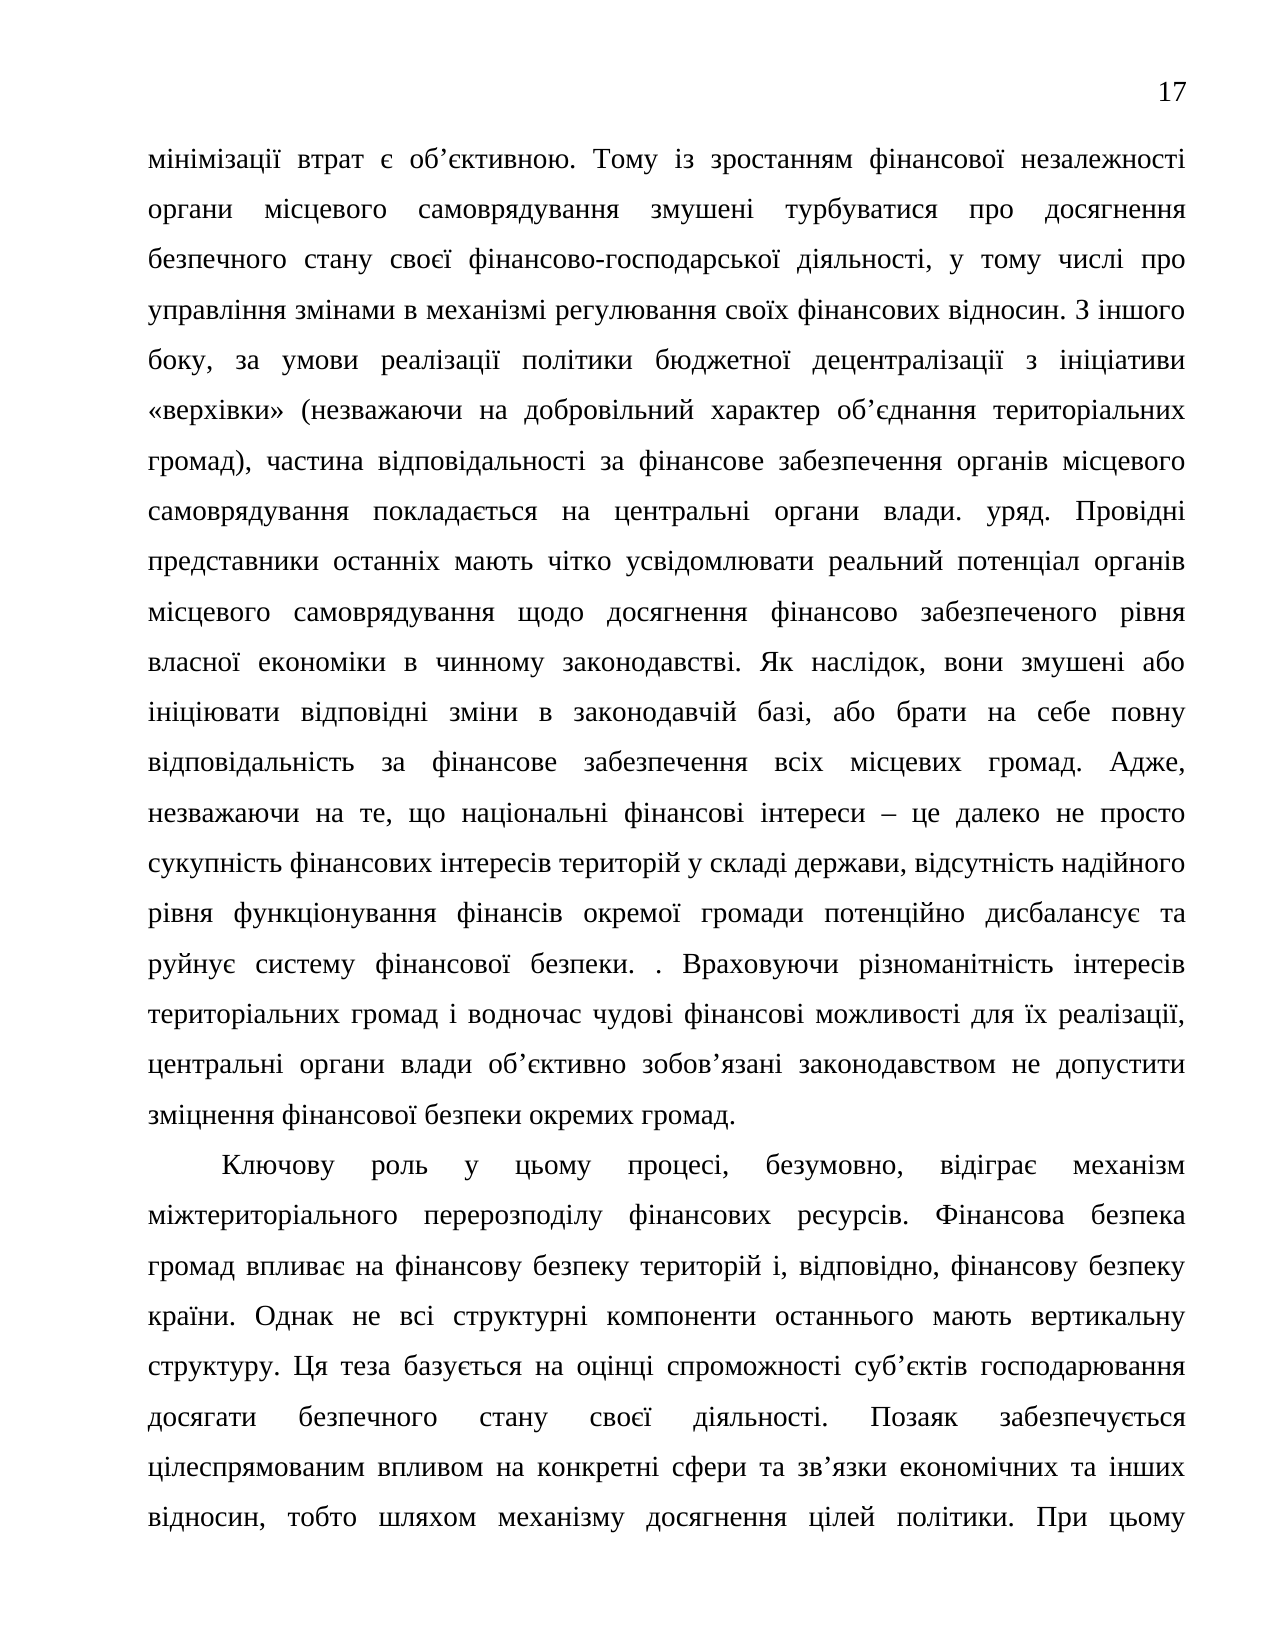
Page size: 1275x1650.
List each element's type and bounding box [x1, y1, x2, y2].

text [148, 141, 1186, 1130]
text [148, 1147, 1186, 1533]
